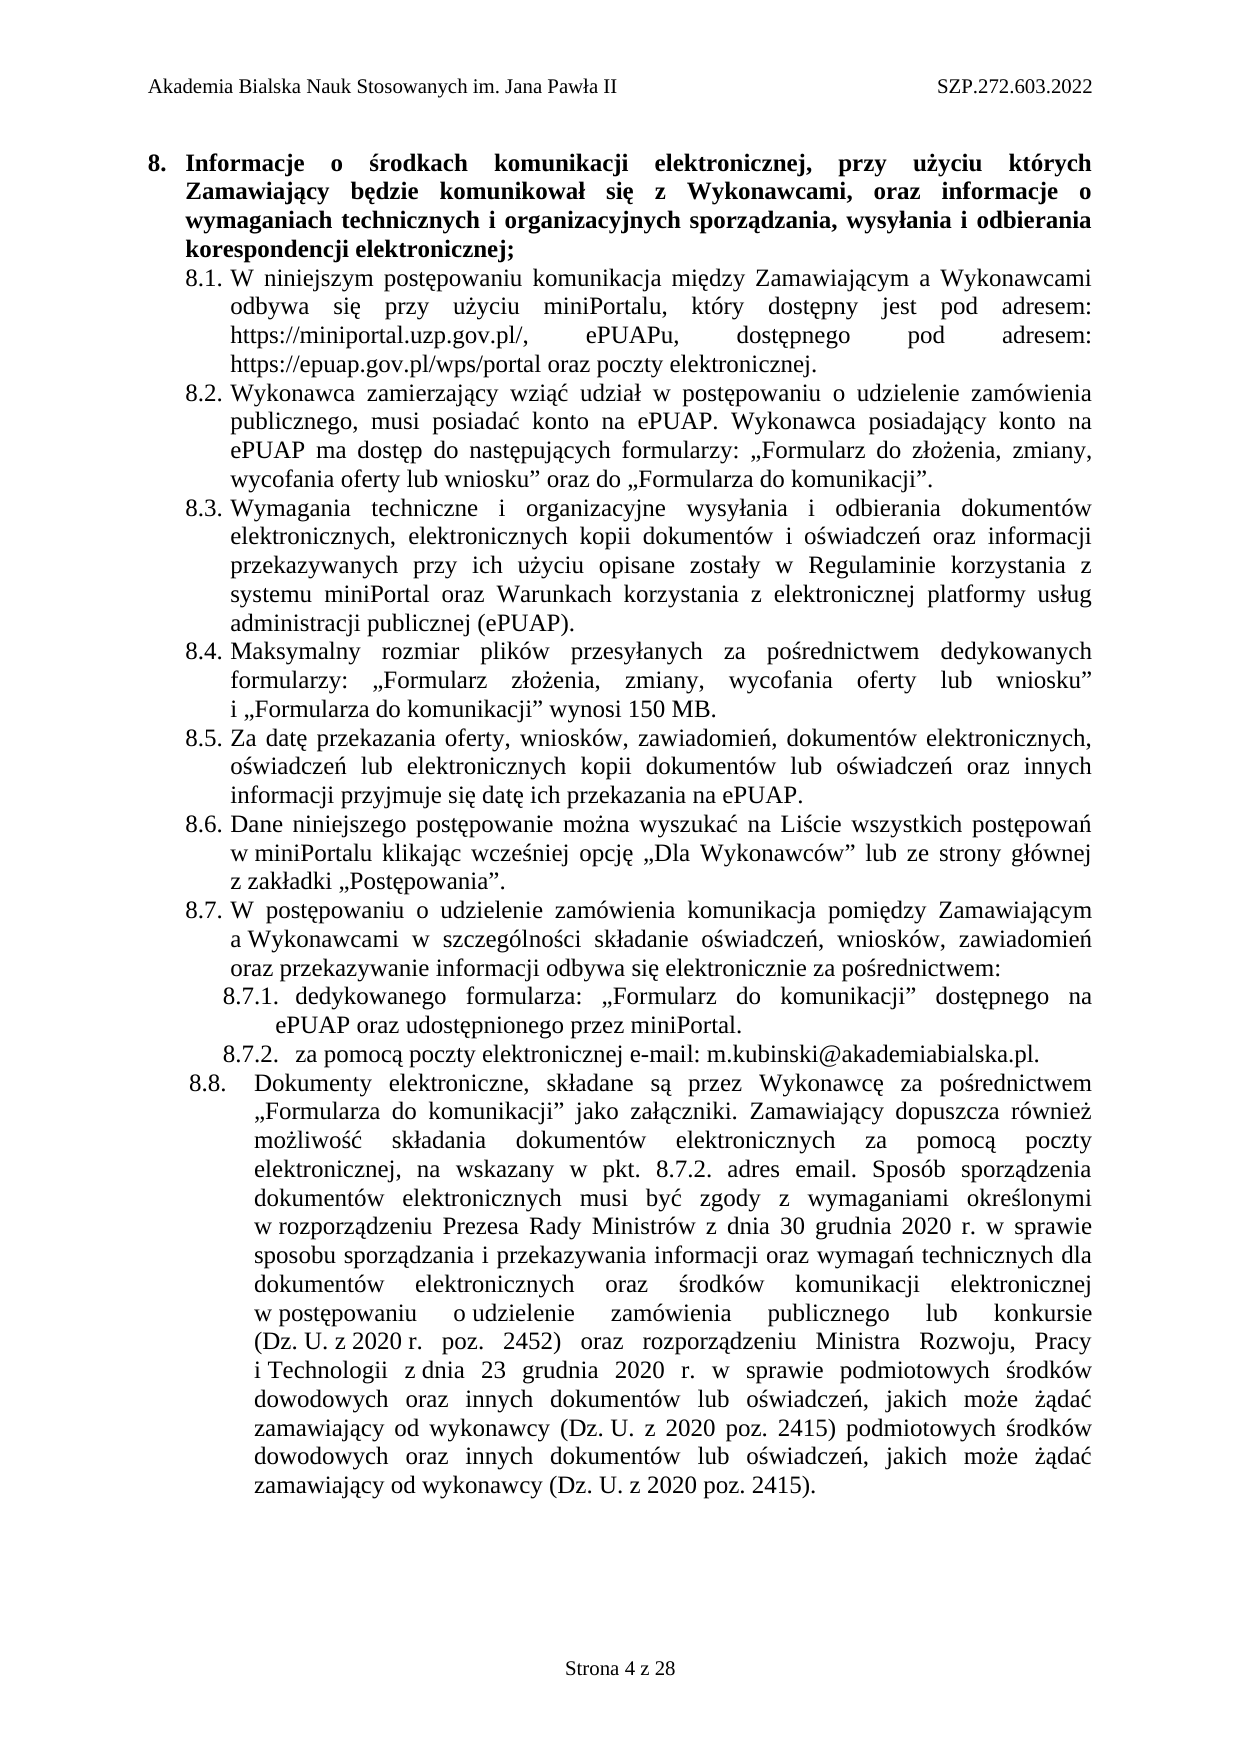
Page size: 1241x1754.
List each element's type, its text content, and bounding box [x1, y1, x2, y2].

list Wykonawca zamierzający wziąć udział w postępowaniu o udzielenie zamówienia publicznego, musi posiadać konto na ePUAP. Wykonawca posiadający konto na ePUAP ma dostęp do następujących formularzy: „Formularz do złożenia, zmiany, wycofania oferty lub wniosku” oraz do „Formularza do komunikacji”. [185, 378, 1093, 493]
list Za datę przekazania oferty, wniosków, zawiadomień, dokumentów elektronicznych, oświadczeń lub elektronicznych kopii dokumentów lub oświadczeń oraz innych informacji przyjmuje się datę ich przekazania na ePUAP. [185, 723, 1093, 809]
list Informacje o środkach komunikacji elektronicznej, przy użyciu których Zamawiający będzie komunikował się z Wykonawcami, oraz informacje o wymaganiach technicznych i organizacyjnych sporządzania, wysyłania i odbierania korespondencji elektronicznej; [148, 148, 1093, 263]
list W postępowaniu o udzielenie zamówienia komunikacja pomiędzy Zamawiającym a Wykonawcami w szczególności składanie oświadczeń, wniosków, zawiadomień oraz przekazywanie informacji odbywa się elektronicznie za pośrednictwem: [185, 895, 1093, 981]
list W niniejszym postępowaniu komunikacja między Zamawiającym a Wykonawcami odbywa się przy użyciu miniPortalu, który dostępny jest pod adresem: https://miniportal.uzp.gov.pl/, ePUAPu, dostępnego pod adresem: https://epuap.gov.pl/wps/portal oraz poczty elektronicznej. [185, 263, 1093, 378]
list za pomocą poczty elektronicznej e-mail: m.kubinski@akademiabialska.pl. [223, 1039, 1093, 1068]
list Maksymalny rozmiar plików przesyłanych za pośrednictwem dedykowanych formularzy: „Formularz złożenia, zmiany, wycofania oferty lub wniosku” i „Formularza do komunikacji” wynosi 150 MB. [185, 636, 1093, 723]
list Dokumenty elektroniczne, składane są przez Wykonawcę za pośrednictwem „Formularza do komunikacji” jako załączniki. Zamawiający dopuszcza również możliwość składania dokumentów elektronicznych za pomocą poczty elektronicznej, na wskazany w pkt. 8.7.2. adres email. Sposób sporządzenia dokumentów elektronicznych musi być zgody z wymaganiami określonymi w rozporządzeniu Prezesa Rady Ministrów z dnia 30 grudnia 2020 r. w sprawie sposobu sporządzania i przekazywania informacji oraz wymagań technicznych dla dokumentów elektronicznych oraz środków komunikacji elektronicznej w postępowaniu o udzielenie zamówienia publicznego lub konkursie (Dz. U. z 2020 r. poz. 2452) oraz rozporządzeniu Ministra Rozwoju, Pracy i Technologii z dnia 23 grudnia 2020 r. w sprawie podmiotowych środków dowodowych oraz innych dokumentów lub oświadczeń, jakich może żądać zamawiający od wykonawcy (Dz. U. z 2020 poz. 2415) podmiotowych środków dowodowych oraz innych dokumentów lub oświadczeń, jakich może żądać zamawiający od wykonawcy (Dz. U. z 2020 poz. 2415). [189, 1068, 1093, 1499]
list Dane niniejszego postępowanie można wyszukać na Liście wszystkich postępowań w miniPortalu klikając wcześniej opcję „Dla Wykonawców” lub ze strony głównej z zakładki „Postępowania”. [185, 809, 1093, 895]
list dedykowanego formularza: „Formularz do komunikacji” dostępnego na ePUAP oraz udostępnionego przez miniPortal. [223, 981, 1093, 1039]
list Wymagania techniczne i organizacyjne wysyłania i odbierania dokumentów elektronicznych, elektronicznych kopii dokumentów i oświadczeń oraz informacji przekazywanych przy ich użyciu opisane zostały w Regulaminie korzystania z systemu miniPortal oraz Warunkach korzystania z elektronicznej platformy usług administracji publicznej (ePUAP). [185, 493, 1093, 636]
